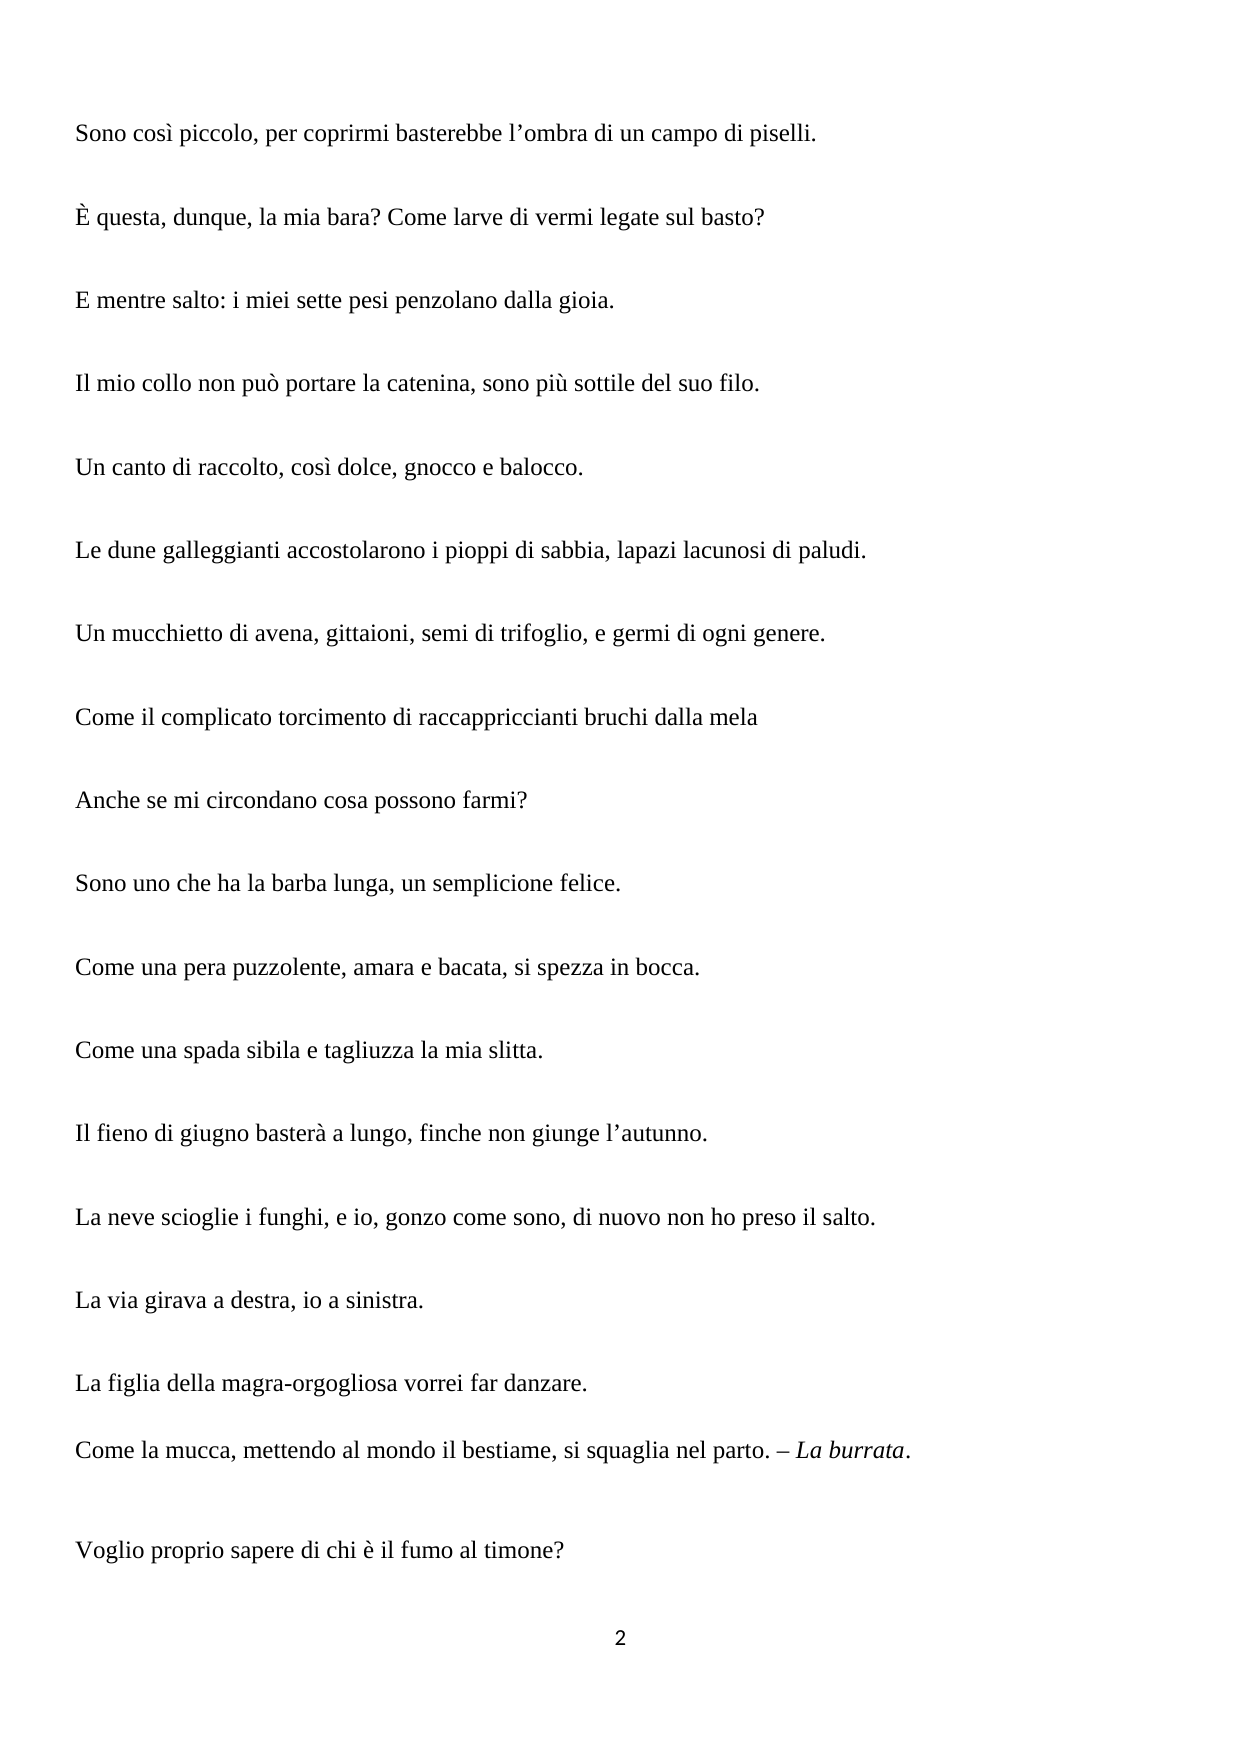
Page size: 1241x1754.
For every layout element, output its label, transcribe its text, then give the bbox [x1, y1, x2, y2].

text Un canto di raccolto, così dolce, gnocco e balocco. [75, 408, 1165, 492]
text Sono uno che ha la barba lunga, un semplicione felice. [75, 825, 1165, 908]
text La via girava a destra, io a sinistra. [75, 1242, 1165, 1325]
text Il mio collo non può portare la catenina, sono più sottile del suo filo. [75, 325, 1165, 408]
text È questa, dunque, la mia bara? Come larve di vermi legate sul basto? [75, 158, 1165, 242]
text Come una spada sibila e tagliuzza la mia slitta. [75, 992, 1165, 1075]
text La figlia della magra-orgogliosa vorrei far danzare. [75, 1325, 1165, 1408]
text Come una pera puzzolente, amara e bacata, si spezza in bocca. [75, 908, 1165, 992]
text Voglio proprio sapere di chi è il fumo al timone? [75, 1492, 1165, 1575]
text E mentre salto: i miei sette pesi penzolano dalla gioia. [75, 242, 1165, 325]
text La neve scioglie i funghi, e io, gonzo come sono, di nuovo non ho preso il salto. [75, 1158, 1165, 1242]
text Sono così piccolo, per coprirmi basterebbe l’ombra di un campo di piselli. [75, 75, 1165, 158]
text Il fieno di giugno basterà a lungo, finche non giunge l’autunno. [75, 1075, 1165, 1158]
text Come il complicato torcimento di raccappriccianti bruchi dalla mela [75, 658, 1165, 742]
text Come la mucca, mettendo al mondo il bestiame, si squaglia nel parto. – La burrata. [75, 1408, 1165, 1492]
text Un mucchietto di avena, gittaioni, semi di trifoglio, e germi di ogni genere. [75, 575, 1165, 658]
text Anche se mi circondano cosa possono farmi? [75, 742, 1165, 825]
text Le dune galleggianti accostolarono i pioppi di sabbia, lapazi lacunosi di paludi. [75, 492, 1165, 575]
